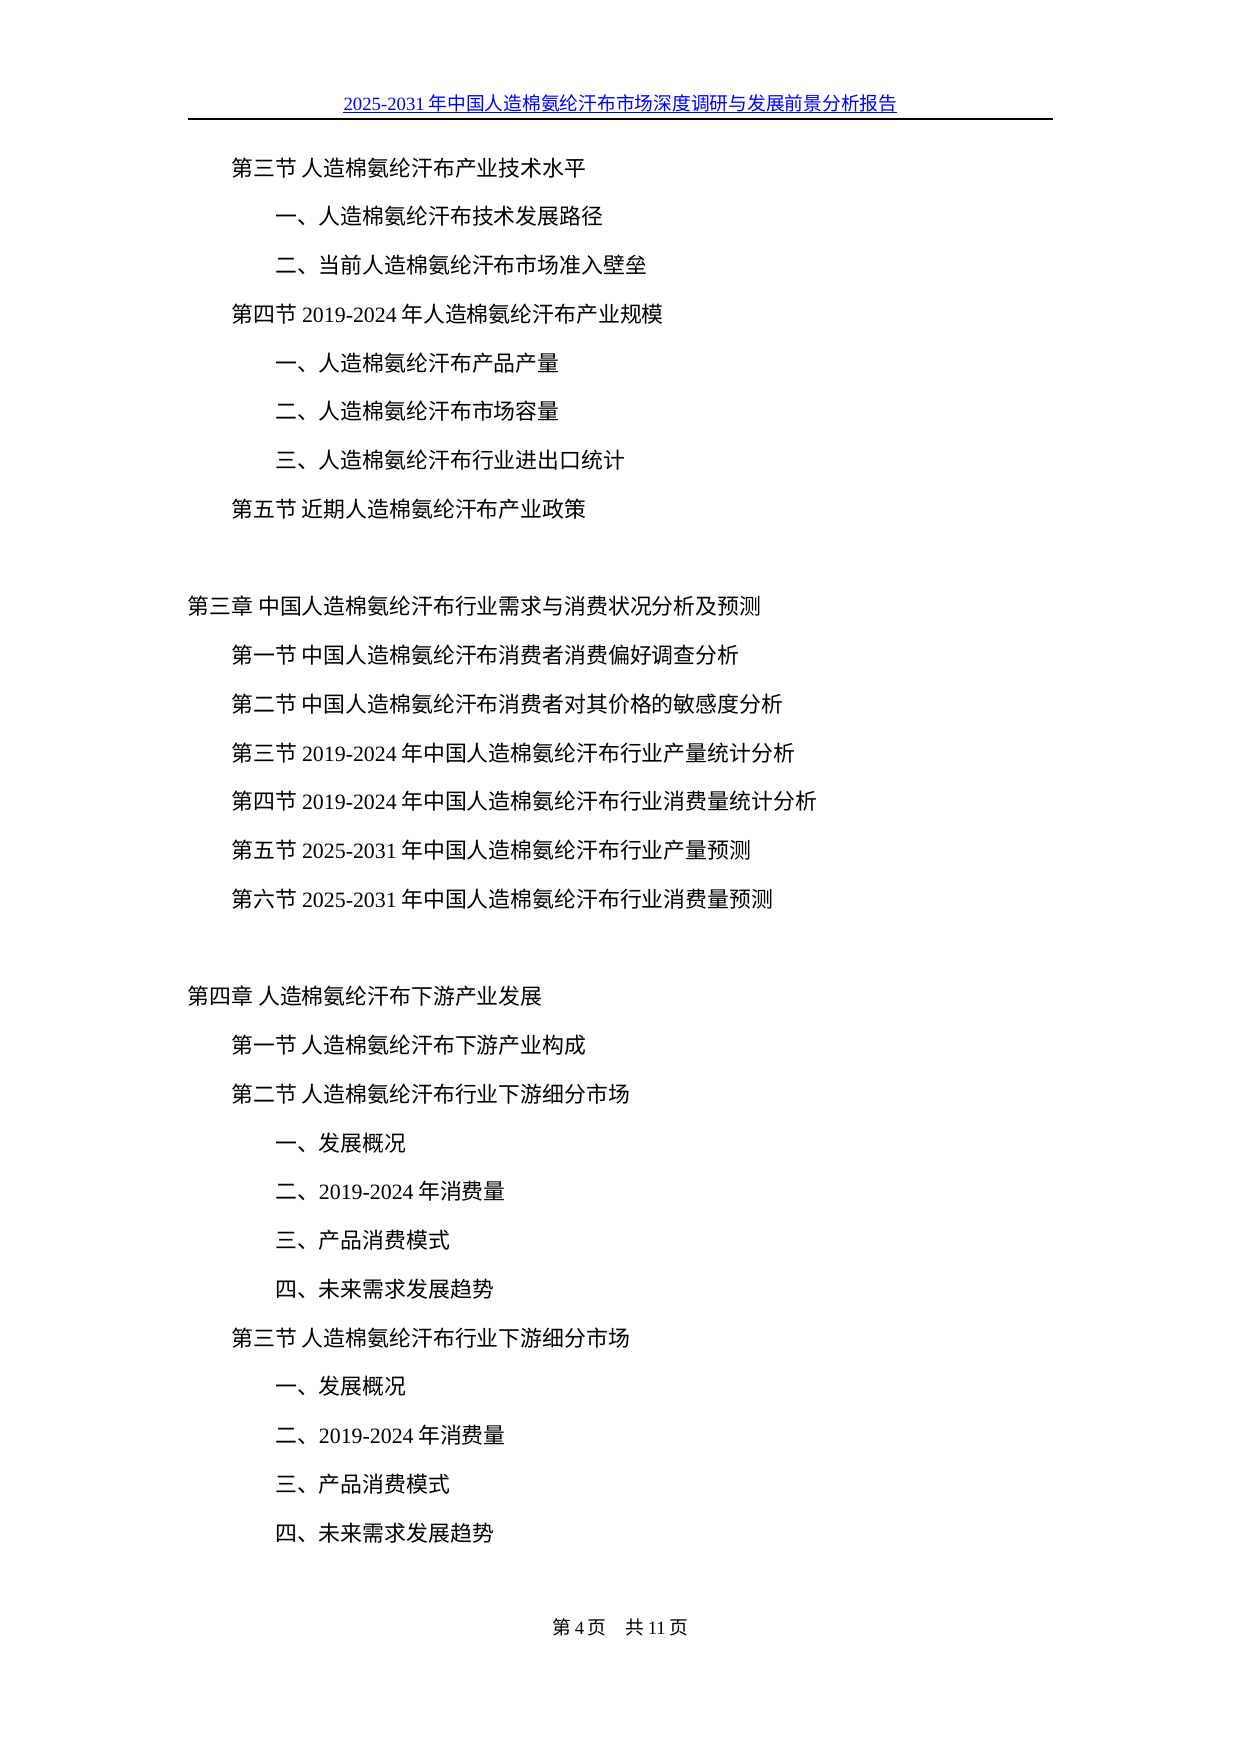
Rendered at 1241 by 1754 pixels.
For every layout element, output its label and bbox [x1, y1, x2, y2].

text [187, 150, 1053, 1548]
